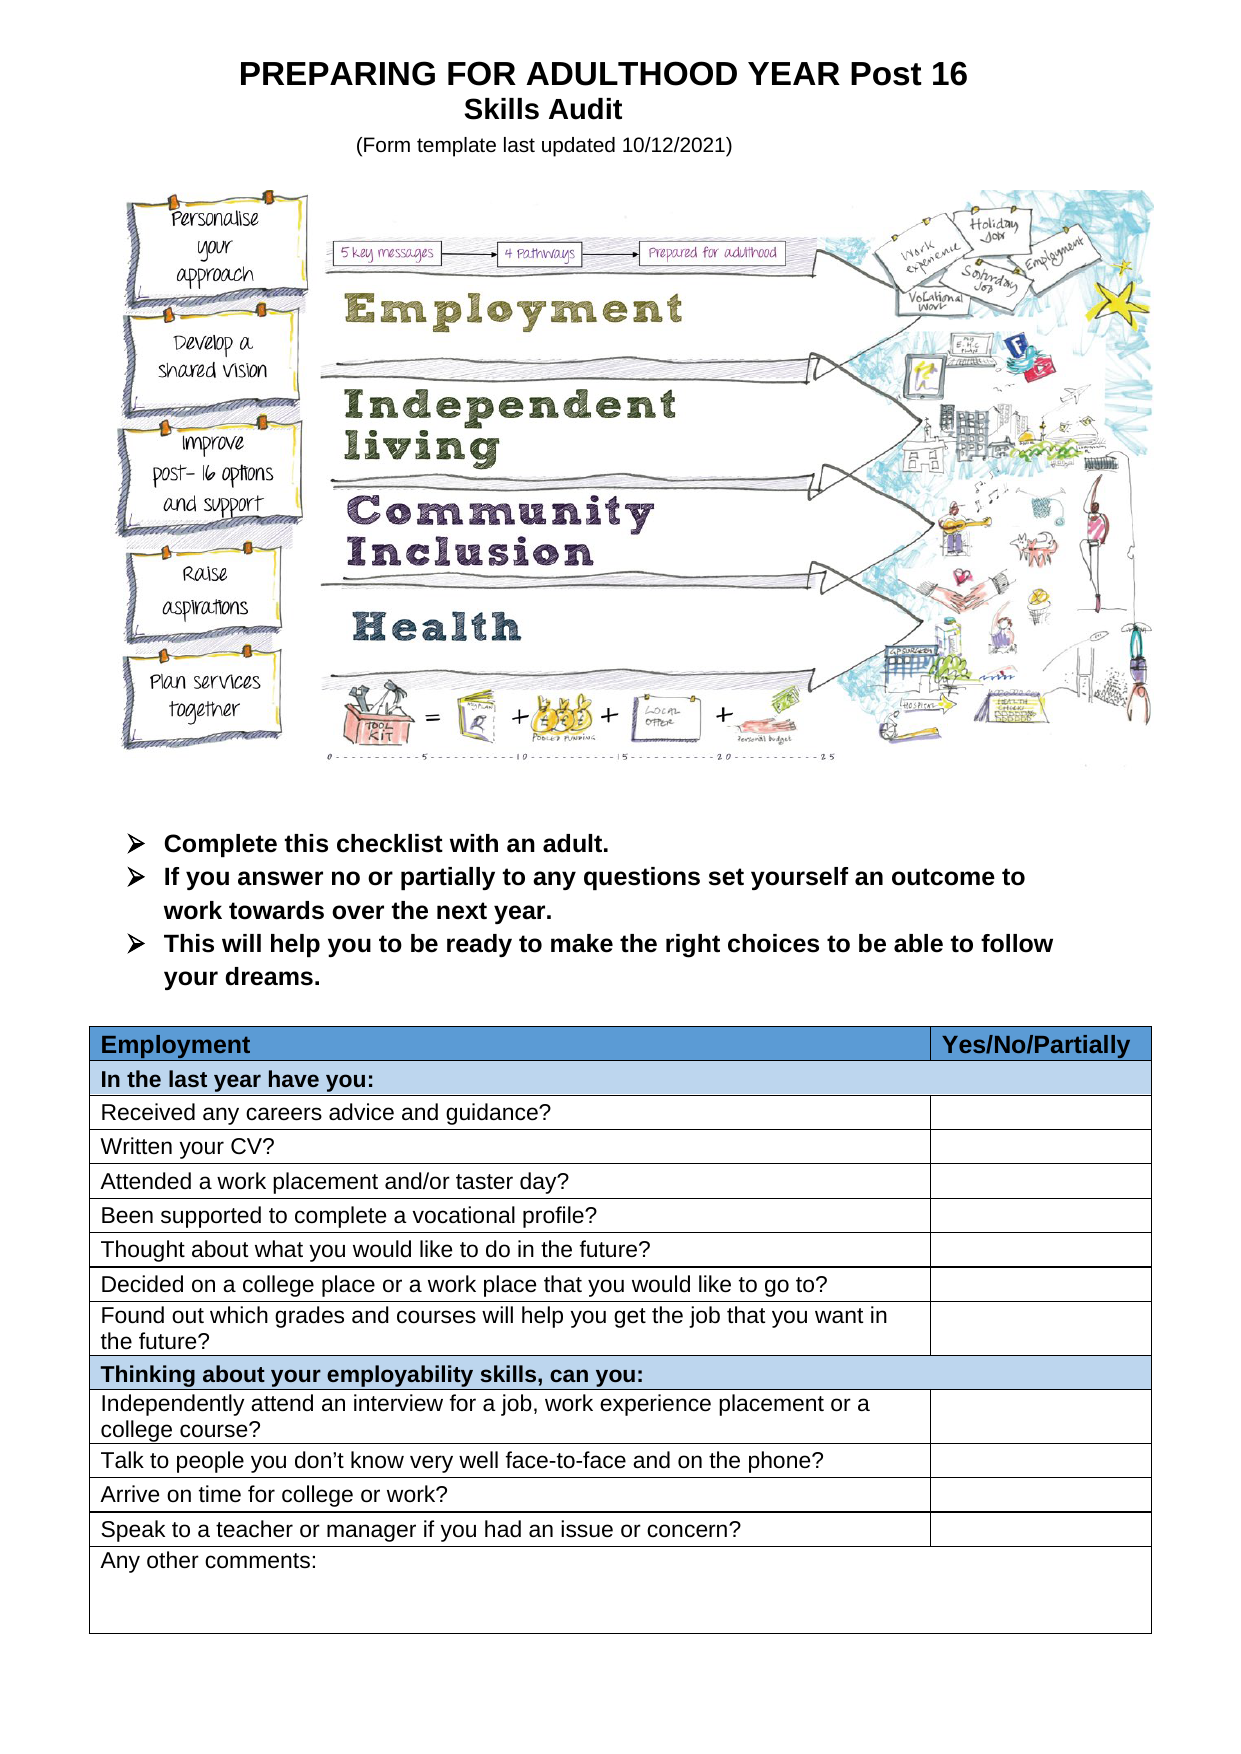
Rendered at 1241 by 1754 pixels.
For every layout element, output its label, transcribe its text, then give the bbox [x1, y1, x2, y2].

table_cell [931, 1096, 1151, 1129]
table_cell Decided on a college place or a work place that you would like to go to? [90, 1268, 930, 1301]
table_cell [931, 1164, 1151, 1198]
table_cell [931, 1478, 1151, 1511]
table_cell [931, 1302, 1151, 1354]
table_cell [931, 1513, 1151, 1546]
text PREPARING FOR ADULTHOOD YEAR Post 16 [164, 59, 1090, 92]
table_cell Received any careers advice and guidance? [90, 1096, 930, 1129]
table_cell [931, 1268, 1151, 1301]
table_cell Attended a work placement and/or taster day? [90, 1164, 930, 1198]
text (Form template last updated 10/12/2021) [281, 126, 1090, 159]
table_cell Independently attend an interview for a job, work experience placement or a college course? [90, 1390, 930, 1443]
table_cell Found out which grades and courses will help you get the job that you want in the future? [90, 1302, 930, 1354]
table_cell Been supported to complete a vocational profile? [90, 1199, 930, 1232]
list Complete this checklist with an adult. [126, 826, 1090, 859]
table_cell Thought about what you would like to do in the future? [90, 1233, 930, 1266]
table_header Employment [90, 1027, 930, 1060]
table_cell Talk to people you don’t know very well face-to-face and on the phone? [90, 1444, 930, 1477]
table_cell Thinking about your employability skills, can you: [90, 1356, 1151, 1389]
table_header Yes/No/Partially [931, 1027, 1151, 1060]
table_cell [931, 1130, 1151, 1163]
list This will help you to be ready to make the right choices to be able to follow your dreams. [126, 926, 1090, 992]
table_cell In the last year have you: [90, 1061, 1151, 1094]
text Skills Audit [389, 92, 1090, 126]
table_cell Written your CV? [90, 1130, 930, 1163]
table_cell Arrive on time for college or work? [90, 1478, 930, 1511]
list If you answer no or partially to any questions set yourself an outcome to work towards over the next year. [126, 859, 1090, 926]
table_cell Speak to a teacher or manager if you had an issue or concern? [90, 1513, 930, 1546]
table_cell [931, 1390, 1151, 1443]
table_cell [931, 1444, 1151, 1477]
table_cell [931, 1233, 1151, 1266]
table_cell Any other comments: [90, 1547, 1151, 1633]
table_cell [931, 1199, 1151, 1232]
